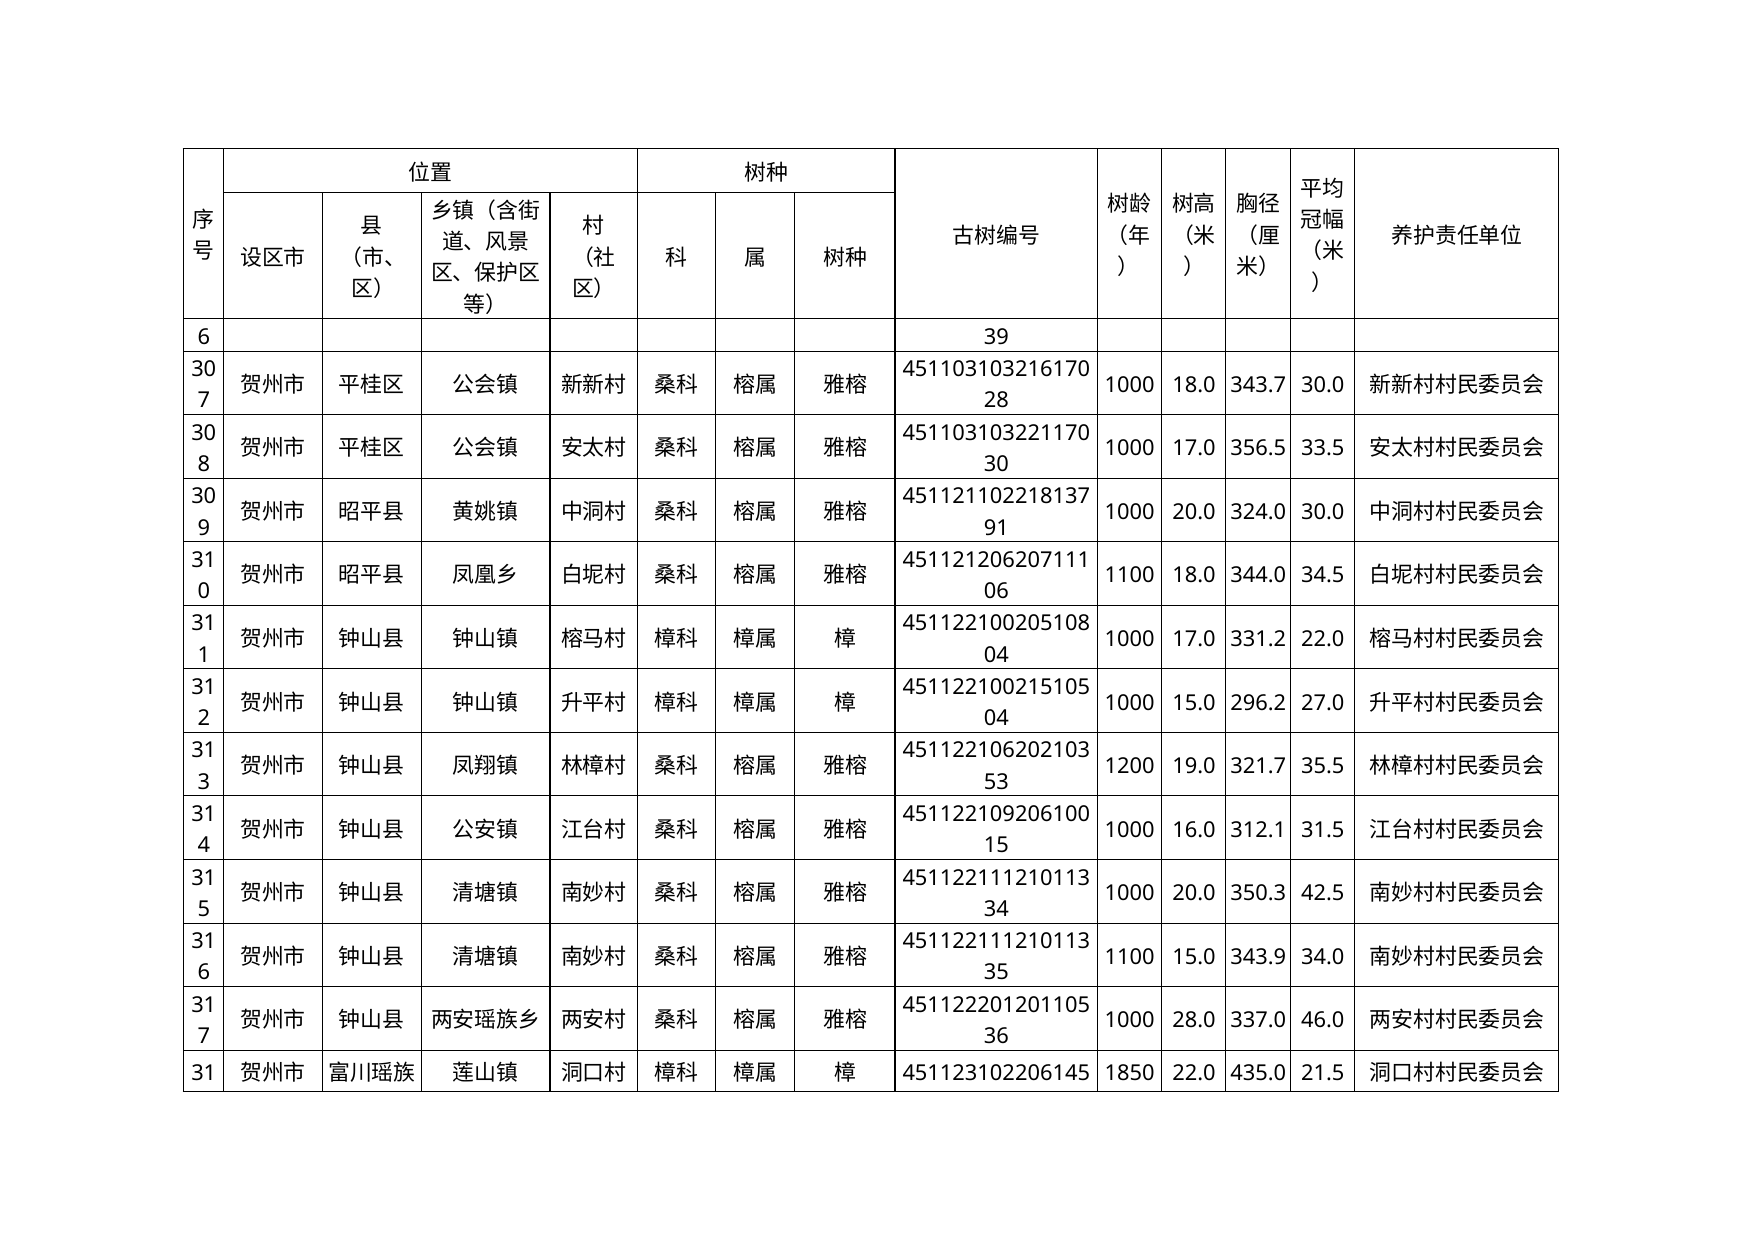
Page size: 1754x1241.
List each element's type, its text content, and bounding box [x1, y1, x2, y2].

table_header 养护责任单位 [1355, 149, 1558, 318]
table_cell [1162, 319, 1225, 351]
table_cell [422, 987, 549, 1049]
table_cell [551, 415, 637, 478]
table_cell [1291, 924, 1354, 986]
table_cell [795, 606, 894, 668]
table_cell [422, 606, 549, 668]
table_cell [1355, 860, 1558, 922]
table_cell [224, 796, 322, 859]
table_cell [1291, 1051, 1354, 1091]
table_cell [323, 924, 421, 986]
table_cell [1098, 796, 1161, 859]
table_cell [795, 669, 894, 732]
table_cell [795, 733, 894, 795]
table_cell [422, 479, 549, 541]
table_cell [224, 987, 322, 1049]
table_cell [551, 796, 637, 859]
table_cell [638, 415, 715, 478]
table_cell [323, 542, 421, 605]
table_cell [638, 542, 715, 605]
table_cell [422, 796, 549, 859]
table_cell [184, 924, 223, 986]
table_cell 属 [716, 193, 794, 318]
table_cell 树种 [795, 193, 894, 318]
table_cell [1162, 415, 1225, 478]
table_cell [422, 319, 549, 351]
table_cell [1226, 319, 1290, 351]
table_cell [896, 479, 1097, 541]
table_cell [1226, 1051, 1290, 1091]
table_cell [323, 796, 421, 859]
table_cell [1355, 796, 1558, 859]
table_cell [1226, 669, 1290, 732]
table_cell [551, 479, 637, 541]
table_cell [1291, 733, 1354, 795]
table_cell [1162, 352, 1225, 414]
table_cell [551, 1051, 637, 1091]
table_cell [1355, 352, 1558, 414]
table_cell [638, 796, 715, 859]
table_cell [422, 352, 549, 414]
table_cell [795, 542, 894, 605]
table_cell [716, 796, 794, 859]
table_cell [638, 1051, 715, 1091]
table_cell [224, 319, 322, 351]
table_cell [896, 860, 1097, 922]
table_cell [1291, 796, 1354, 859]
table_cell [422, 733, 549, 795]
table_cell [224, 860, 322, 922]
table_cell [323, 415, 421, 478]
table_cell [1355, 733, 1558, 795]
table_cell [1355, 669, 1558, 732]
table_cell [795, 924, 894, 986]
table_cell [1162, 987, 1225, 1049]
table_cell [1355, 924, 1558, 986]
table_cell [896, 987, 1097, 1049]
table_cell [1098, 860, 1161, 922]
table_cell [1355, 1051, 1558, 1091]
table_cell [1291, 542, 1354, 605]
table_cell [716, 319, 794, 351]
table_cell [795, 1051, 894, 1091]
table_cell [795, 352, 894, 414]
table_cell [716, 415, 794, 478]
table_header 古树编号 [896, 149, 1097, 318]
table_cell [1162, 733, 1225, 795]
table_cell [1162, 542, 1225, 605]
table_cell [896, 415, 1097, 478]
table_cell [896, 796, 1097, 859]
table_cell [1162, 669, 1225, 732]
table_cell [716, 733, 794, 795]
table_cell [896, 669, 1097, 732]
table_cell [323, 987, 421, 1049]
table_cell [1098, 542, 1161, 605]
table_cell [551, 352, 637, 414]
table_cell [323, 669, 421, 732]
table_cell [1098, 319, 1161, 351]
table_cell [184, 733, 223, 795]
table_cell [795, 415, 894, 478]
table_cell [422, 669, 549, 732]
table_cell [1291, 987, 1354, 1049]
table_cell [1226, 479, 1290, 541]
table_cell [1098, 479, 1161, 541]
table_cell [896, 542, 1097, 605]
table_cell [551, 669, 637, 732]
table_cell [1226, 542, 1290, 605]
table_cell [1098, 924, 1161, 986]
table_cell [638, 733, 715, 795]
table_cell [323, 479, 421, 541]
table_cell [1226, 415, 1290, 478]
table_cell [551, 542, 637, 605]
table_cell 科 [638, 193, 715, 318]
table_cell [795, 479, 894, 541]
table_cell 设区市 [224, 193, 322, 318]
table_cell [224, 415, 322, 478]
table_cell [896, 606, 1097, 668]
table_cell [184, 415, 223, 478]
table_header 胸径 （厘米） [1226, 149, 1290, 318]
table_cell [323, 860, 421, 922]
table_header 树龄 （年） [1098, 149, 1161, 318]
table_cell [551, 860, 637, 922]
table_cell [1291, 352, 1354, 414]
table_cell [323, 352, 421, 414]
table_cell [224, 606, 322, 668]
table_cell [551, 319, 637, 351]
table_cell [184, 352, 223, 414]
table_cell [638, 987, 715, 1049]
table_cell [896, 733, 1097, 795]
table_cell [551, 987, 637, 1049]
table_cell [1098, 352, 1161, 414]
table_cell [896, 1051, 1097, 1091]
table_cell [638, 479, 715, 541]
table_header 位置 [224, 149, 637, 192]
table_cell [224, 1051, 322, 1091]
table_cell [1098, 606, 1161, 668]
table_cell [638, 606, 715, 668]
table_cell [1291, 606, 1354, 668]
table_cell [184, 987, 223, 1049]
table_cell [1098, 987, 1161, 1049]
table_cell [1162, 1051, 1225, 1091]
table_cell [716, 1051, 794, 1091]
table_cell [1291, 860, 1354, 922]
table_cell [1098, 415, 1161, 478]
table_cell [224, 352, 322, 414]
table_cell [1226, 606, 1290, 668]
table_cell 乡镇（含街道、风景区、保护区等） [422, 193, 549, 318]
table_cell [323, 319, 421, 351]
table_cell 县 （市、区） [323, 193, 421, 318]
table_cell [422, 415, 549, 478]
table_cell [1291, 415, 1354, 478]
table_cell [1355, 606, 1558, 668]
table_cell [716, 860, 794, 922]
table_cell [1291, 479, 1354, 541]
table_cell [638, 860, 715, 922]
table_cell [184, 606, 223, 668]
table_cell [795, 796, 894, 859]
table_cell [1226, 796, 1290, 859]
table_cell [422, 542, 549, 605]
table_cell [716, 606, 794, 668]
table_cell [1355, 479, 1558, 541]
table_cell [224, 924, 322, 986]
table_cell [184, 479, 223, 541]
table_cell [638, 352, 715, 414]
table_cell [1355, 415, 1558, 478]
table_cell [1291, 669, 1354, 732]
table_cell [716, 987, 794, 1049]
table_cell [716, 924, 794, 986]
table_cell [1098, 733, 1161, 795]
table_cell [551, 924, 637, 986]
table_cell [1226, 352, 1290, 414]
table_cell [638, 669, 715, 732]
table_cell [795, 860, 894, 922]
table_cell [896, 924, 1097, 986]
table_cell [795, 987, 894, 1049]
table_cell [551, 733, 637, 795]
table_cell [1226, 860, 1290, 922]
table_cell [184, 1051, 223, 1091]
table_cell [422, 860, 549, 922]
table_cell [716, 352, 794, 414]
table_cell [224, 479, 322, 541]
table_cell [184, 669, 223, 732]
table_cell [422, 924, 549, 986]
table_header 树高 （米） [1162, 149, 1225, 318]
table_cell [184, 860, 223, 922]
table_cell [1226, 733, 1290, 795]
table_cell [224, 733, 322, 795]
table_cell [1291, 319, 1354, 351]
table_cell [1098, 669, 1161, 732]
table_cell 村 （社区） [551, 193, 637, 318]
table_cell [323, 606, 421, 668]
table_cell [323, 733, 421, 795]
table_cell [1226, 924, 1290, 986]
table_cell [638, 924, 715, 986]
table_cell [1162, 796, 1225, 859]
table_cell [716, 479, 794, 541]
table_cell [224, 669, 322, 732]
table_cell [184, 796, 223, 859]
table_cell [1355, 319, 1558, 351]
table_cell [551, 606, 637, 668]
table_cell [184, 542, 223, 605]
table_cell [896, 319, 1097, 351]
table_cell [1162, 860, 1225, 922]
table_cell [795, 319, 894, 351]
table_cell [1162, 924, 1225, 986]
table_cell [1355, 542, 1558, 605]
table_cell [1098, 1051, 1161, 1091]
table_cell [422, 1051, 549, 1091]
table_header 树种 [638, 149, 894, 192]
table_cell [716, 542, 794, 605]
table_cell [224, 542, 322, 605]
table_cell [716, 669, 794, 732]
table_header 平均 冠幅 （米） [1291, 149, 1354, 318]
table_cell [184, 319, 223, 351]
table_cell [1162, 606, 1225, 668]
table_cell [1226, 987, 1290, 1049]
table_header 序号 [184, 149, 223, 318]
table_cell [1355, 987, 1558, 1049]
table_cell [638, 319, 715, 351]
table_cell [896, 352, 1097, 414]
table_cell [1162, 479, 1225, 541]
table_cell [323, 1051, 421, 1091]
